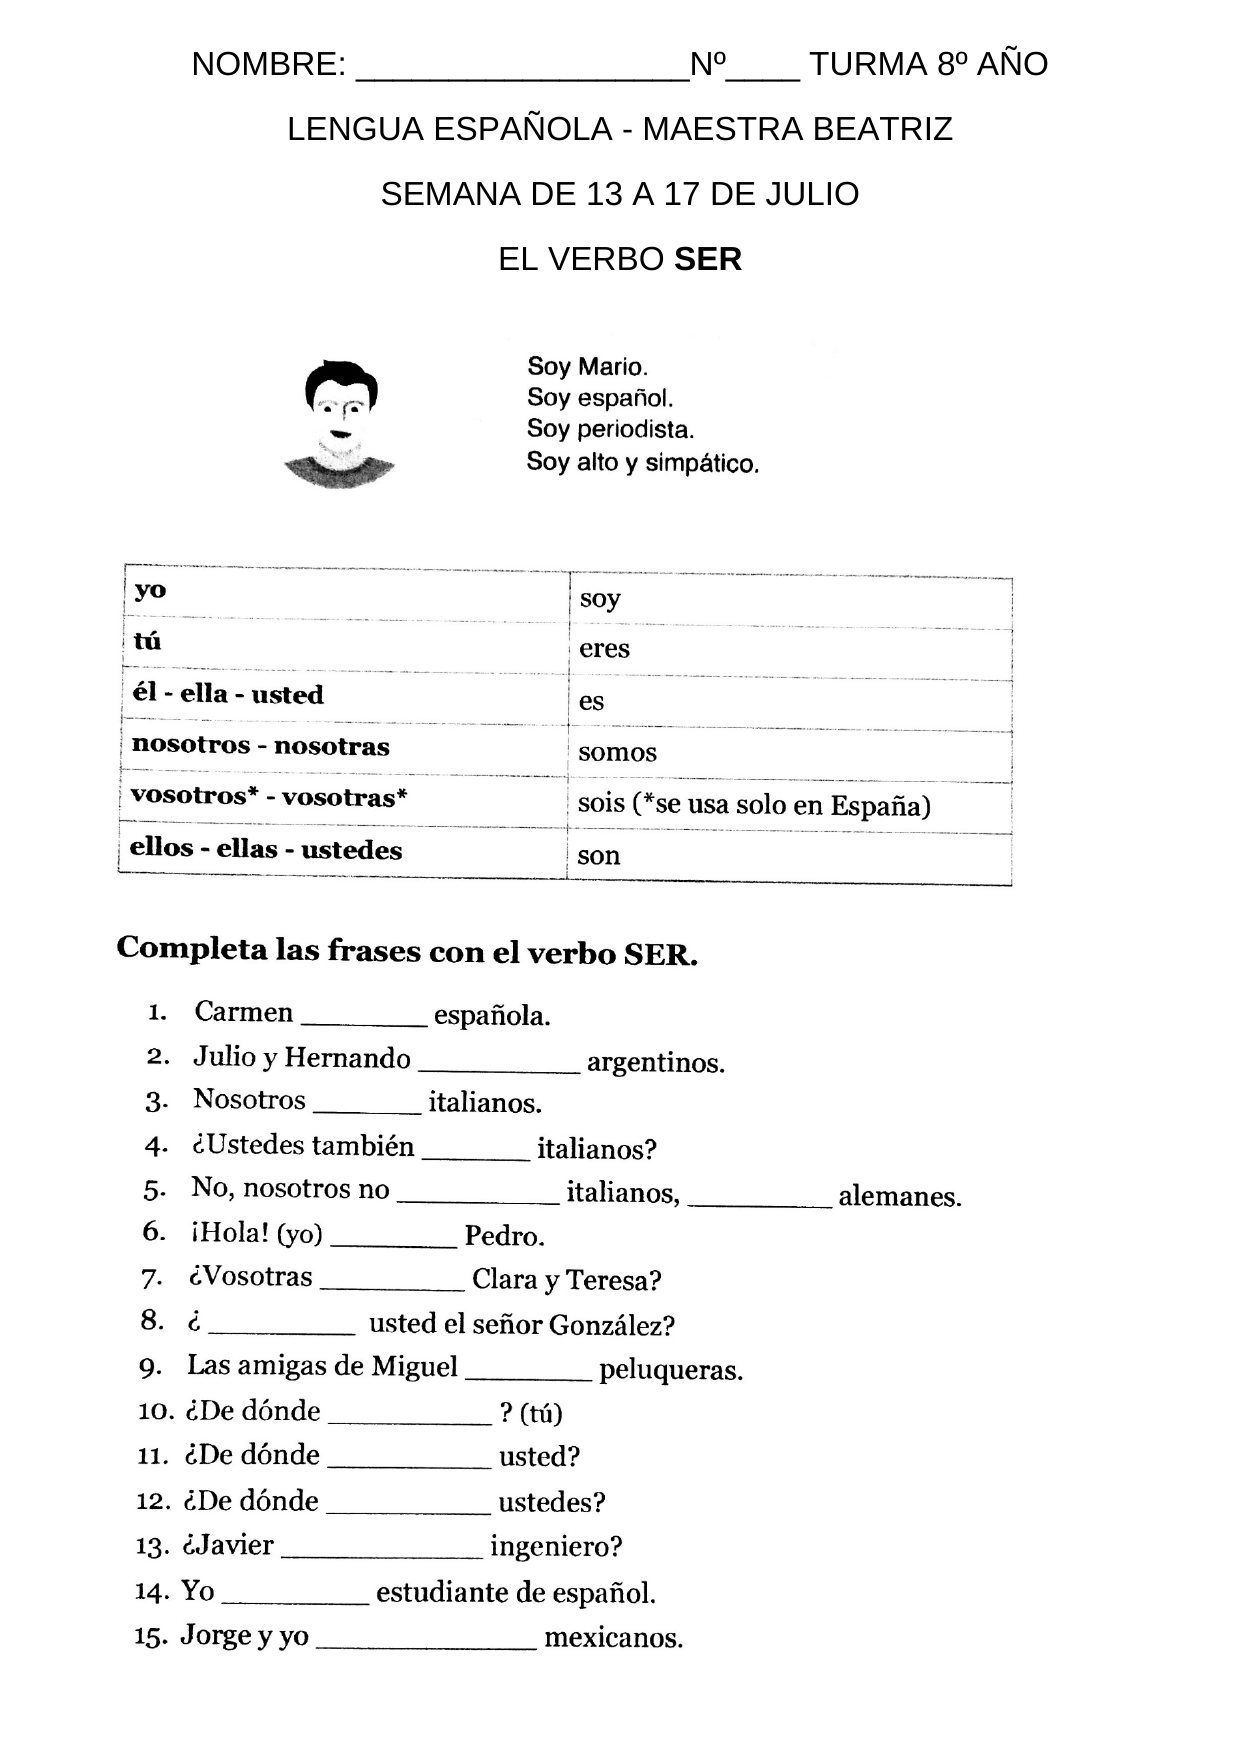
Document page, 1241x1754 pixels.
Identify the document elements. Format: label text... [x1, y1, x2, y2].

picture [62, 304, 1178, 1702]
text SEMANA DE 13 A 17 DE JULIO [15, 174, 1226, 213]
text LENGUA ESPAÑOLA - MAESTRA BEATRIZ [15, 109, 1226, 148]
text EL VERBO SER [15, 239, 1226, 278]
text NOMBRE: __________________Nº____ TURMA 8º AÑO [15, 44, 1226, 83]
